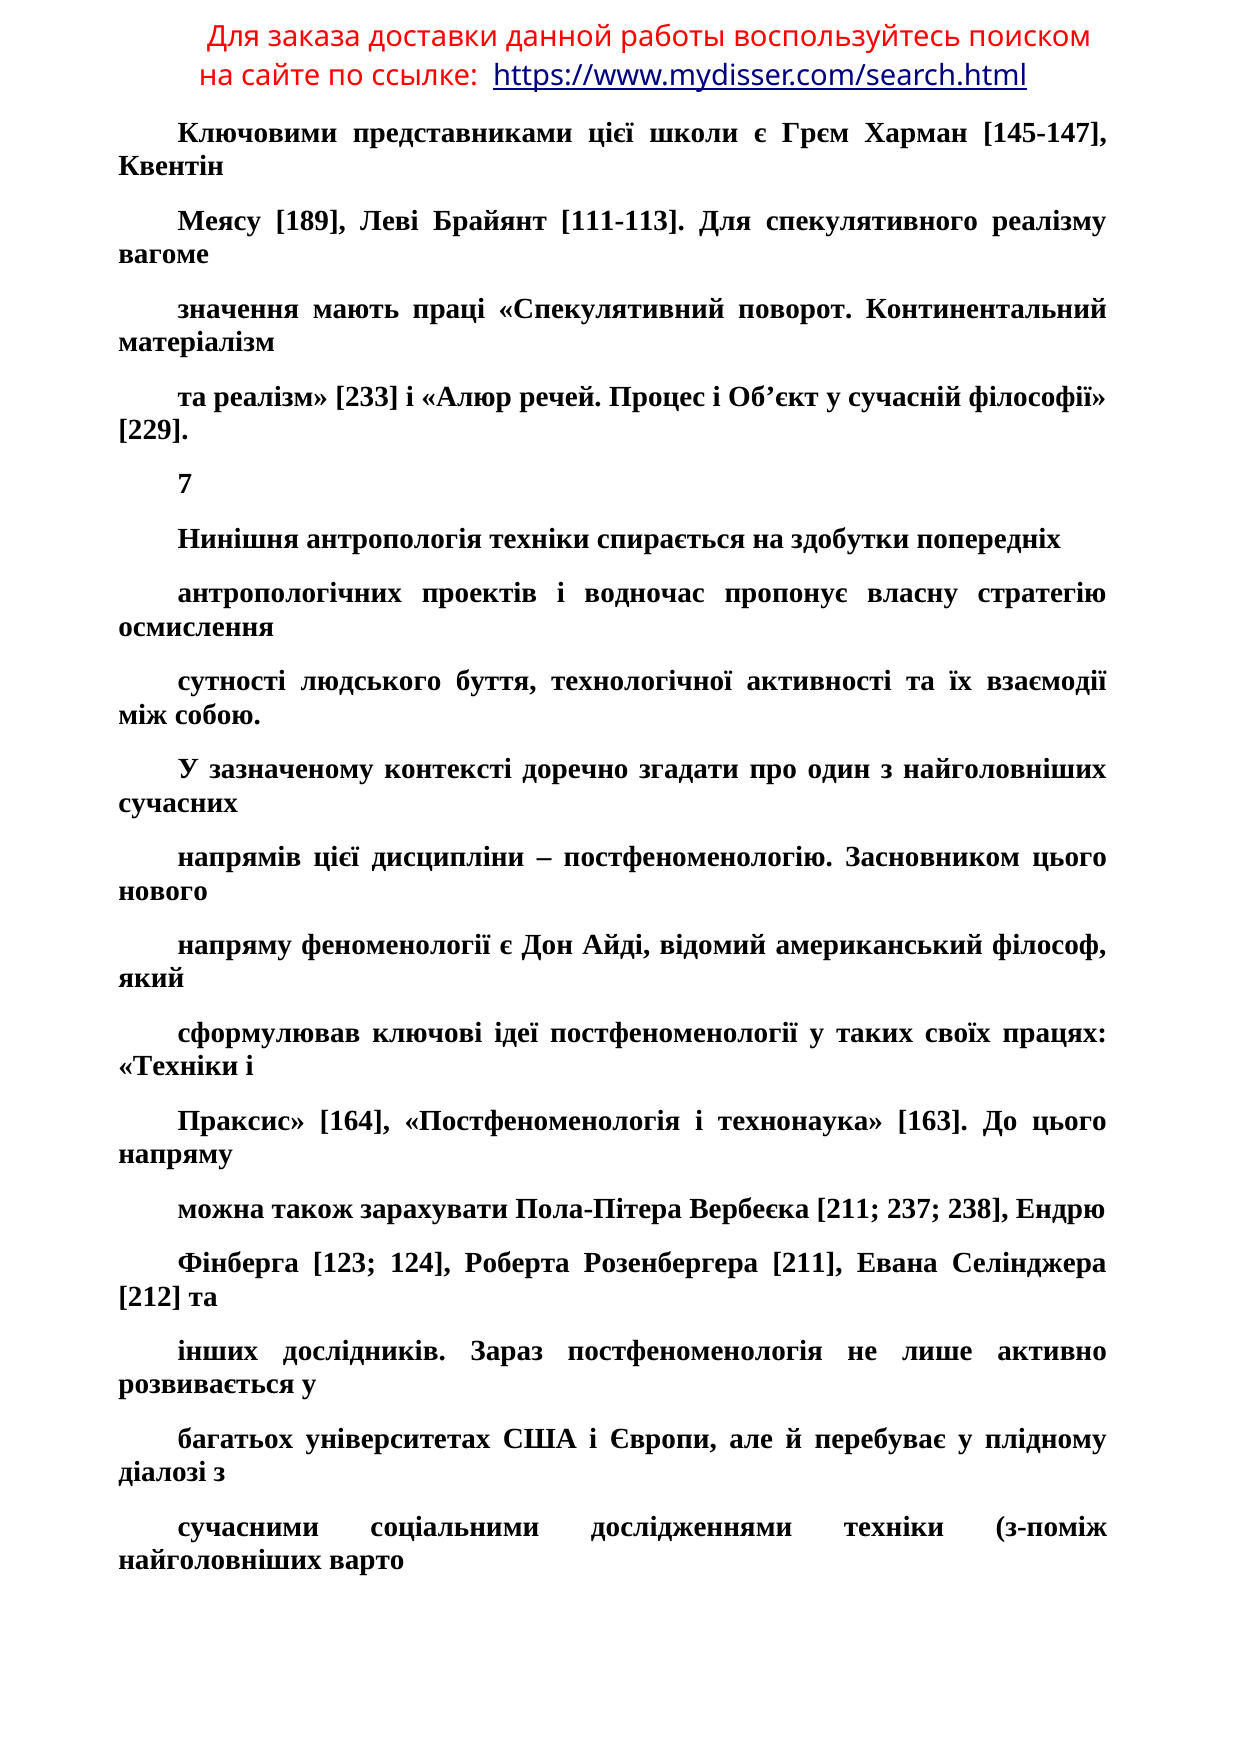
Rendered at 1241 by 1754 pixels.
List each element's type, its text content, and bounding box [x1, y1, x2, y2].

text сучасними соціальними дослідженнями техніки (з-поміж найголовніших варто [118, 1509, 1107, 1576]
text багатьох університетах США і Європи, але й перебуває у плідному діалозі з [118, 1421, 1107, 1488]
text значення мають праці «Спекулятивний поворот. Континентальний матеріалізм [118, 291, 1107, 358]
text Праксис» [164], «Постфеноменологія і технонаука» [163]. До цього напряму [118, 1103, 1107, 1170]
text можна також зарахувати Пола-Пітера Вербеєка [211; 237; 238], Ендрю [118, 1191, 1107, 1224]
text та реалізм» [233] і «Алюр речей. Процес і Об’єкт у сучасній філософії» [229]. [118, 379, 1107, 446]
text інших дослідників. Зараз постфеноменологія не лише активно розвивається у [118, 1333, 1107, 1400]
text 7 [118, 467, 1107, 500]
text антропологічних проектів і водночас пропонує власну стратегію осмислення [118, 575, 1107, 642]
text Ключовими представниками цієї школи є Грєм Харман [145-147], Квентін [118, 115, 1107, 182]
text Нинішня антропологія техніки спирається на здобутки попередніх [118, 521, 1107, 554]
text Фінберга [123; 124], Роберта Розенбергера [211], Евана Селінджера [212] та [118, 1245, 1107, 1312]
text сутності людського буття, технологічної активності та їх взаємодії між собою. [118, 663, 1107, 730]
text У зазначеному контексті доречно згадати про один з найголовніших сучасних [118, 751, 1107, 818]
text напрямів цієї дисципліни – постфеноменологію. Засновником цього нового [118, 839, 1107, 906]
text напряму феноменології є Дон Айді, відомий американський філософ, який [118, 927, 1107, 994]
text сформулював ключові ідеї постфеноменології у таких своїх працях: «Техніки і [118, 1015, 1107, 1082]
text Меясу [189], Леві Брайянт [111-113]. Для спекулятивного реалізму вагоме [118, 203, 1107, 270]
